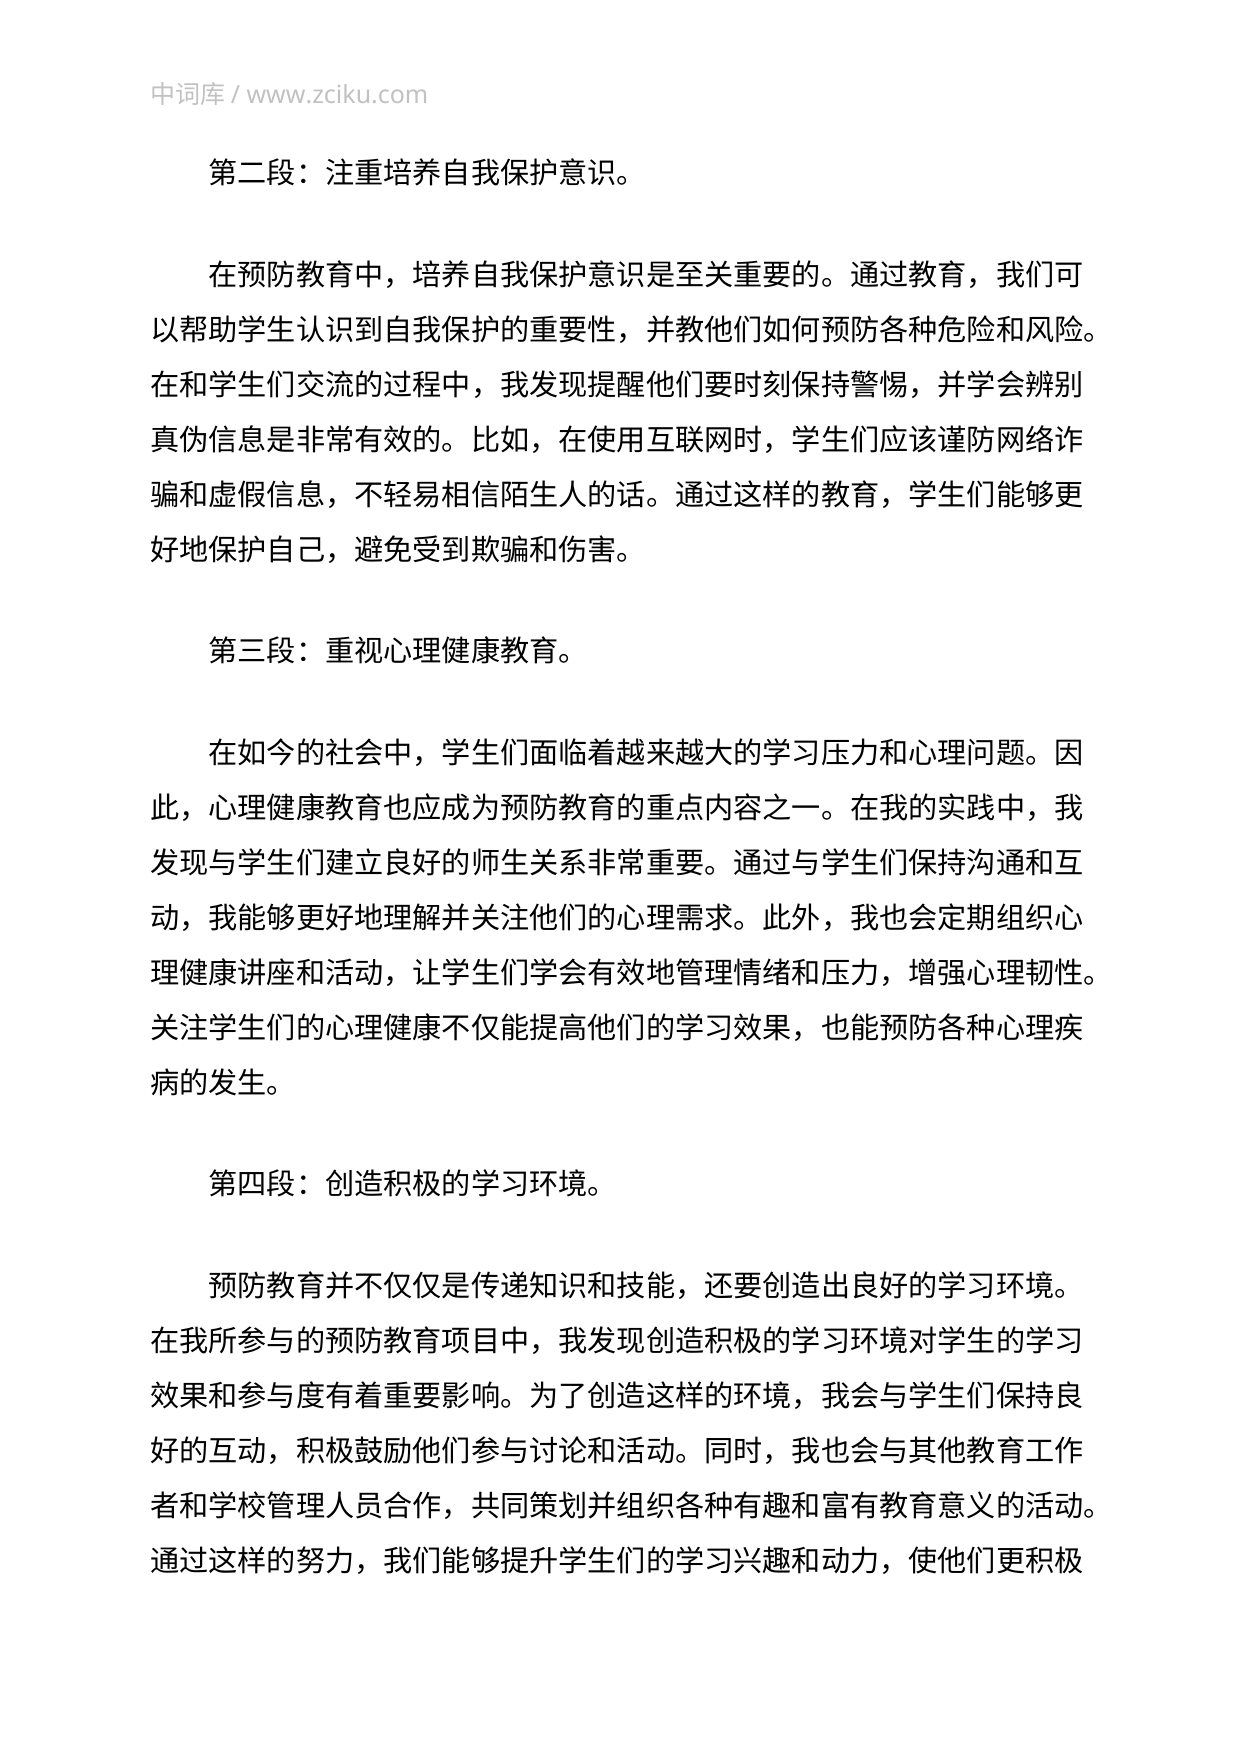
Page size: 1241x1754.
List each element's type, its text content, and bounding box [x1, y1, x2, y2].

text 第四段：创造积极的学习环境。 [150, 1161, 1090, 1203]
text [150, 1263, 1090, 1579]
text 第二段：注重培养自我保护意识。 [150, 150, 1090, 192]
text 在如今的社会中，学生们面临着越来越大的学习压力和心理问题。因此，心理健康教育也应成为预防教育的重点内容之一。在我的实践中，我发现与学生们建立良好的师生关系非常重要。通过与学生们保持沟通和互动，我能够更好地理解并关注他们的心理需求。此外，我也会定期组织心理健康讲座和活动，让学生们学会有效地管理情绪和压力，增强心理韧性。关注学生们的心理健康不仅能提高他们的学习效果，也能预防各种心理疾病的发生。 [150, 730, 1090, 1101]
text 在预防教育中，培养自我保护意识是至关重要的。通过教育，我们可以帮助学生认识到自我保护的重要性，并教他们如何预防各种危险和风险。在和学生们交流的过程中，我发现提醒他们要时刻保持警惕，并学会辨别真伪信息是非常有效的。比如，在使用互联网时，学生们应该谨防网络诈骗和虚假信息，不轻易相信陌生人的话。通过这样的教育，学生们能够更好地保护自己，避免受到欺骗和伤害。 [150, 252, 1090, 568]
text 第三段：重视心理健康教育。 [150, 628, 1090, 670]
